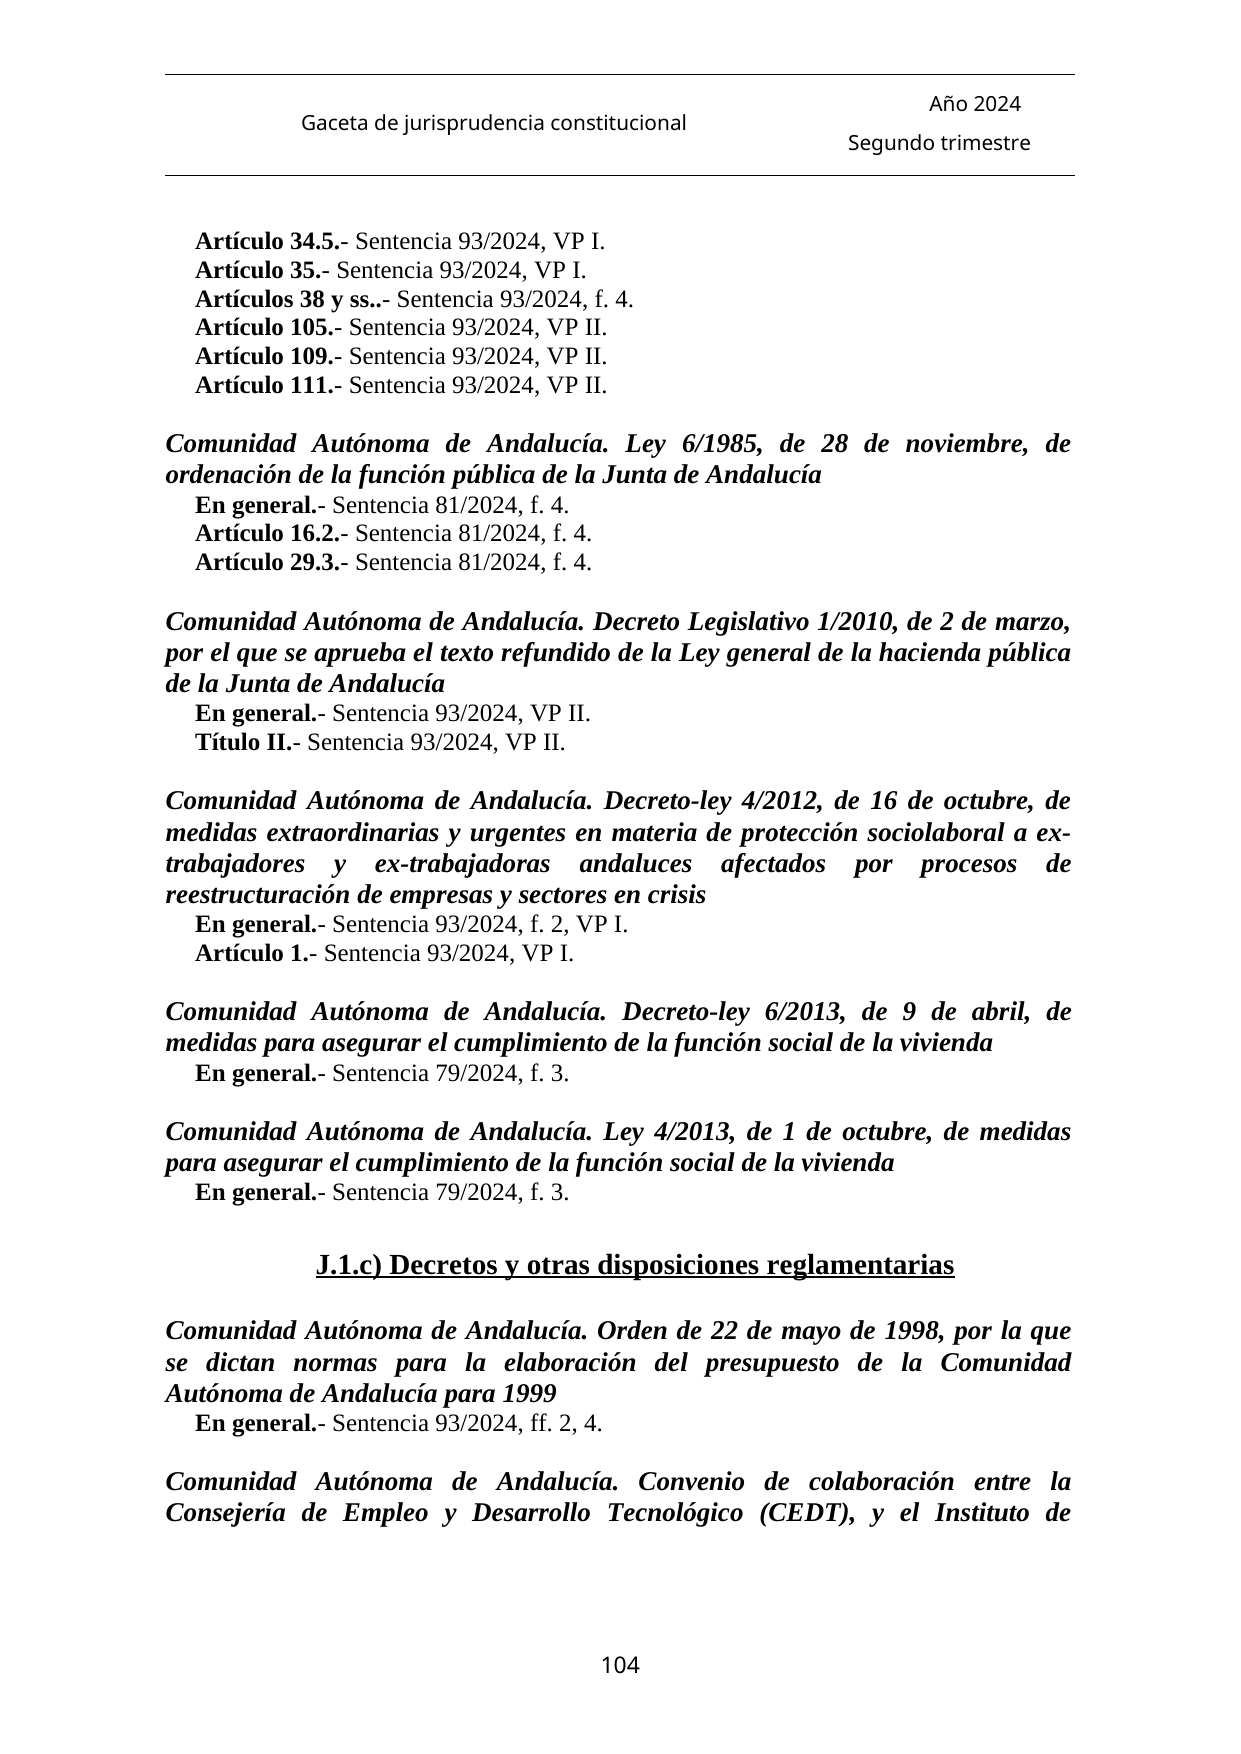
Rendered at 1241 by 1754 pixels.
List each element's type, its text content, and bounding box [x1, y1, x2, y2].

text Artículo 29.3.- Sentencia 81/2024, f. 4. [195, 547, 1075, 576]
text En general.- Sentencia 93/2024, f. 2, VP I. [195, 909, 1075, 938]
text Artículo 109.- Sentencia 93/2024, VP II. [195, 341, 1075, 370]
text Comunidad Autónoma de Andalucía. Ley 6/1985, de 28 de noviembre, de ordenación de la función pública de la Junta de Andalucía [165, 427, 1075, 490]
text Comunidad Autónoma de Andalucía. Orden de 22 de mayo de 1998, por la que se dictan normas para la elaboración del presupuesto de la Comunidad Autónoma de Andalucía para 1999 [165, 1314, 1075, 1408]
text Artículo 111.- Sentencia 93/2024, VP II. [195, 370, 1075, 399]
text En general.- Sentencia 93/2024, VP II. [195, 698, 1075, 727]
text Comunidad Autónoma de Andalucía. Decreto Legislativo 1/2010, de 2 de marzo, por el que se aprueba el texto refundido de la Ley general de la hacienda pública de la Junta de Andalucía [165, 605, 1075, 698]
text Título II.- Sentencia 93/2024, VP II. [195, 727, 1075, 756]
text J.1.c) Decretos y otras disposiciones reglamentarias [165, 1247, 1075, 1281]
text En general.- Sentencia 81/2024, f. 4. [195, 490, 1075, 518]
text Artículo 35.- Sentencia 93/2024, VP I. [195, 255, 1075, 284]
text Artículos 38 y ss..- Sentencia 93/2024, f. 4. [195, 284, 1075, 312]
text Comunidad Autónoma de Andalucía. Decreto-ley 4/2012, de 16 de octubre, de medidas extraordinarias y urgentes en materia de protección sociolaboral a ex-trabajadores y ex-trabajadoras andaluces afectados por procesos de reestructuración de empresas y sectores en crisis [165, 784, 1075, 909]
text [165, 1465, 1075, 1528]
text En general.- Sentencia 79/2024, f. 3. [195, 1177, 1075, 1206]
text Artículo 34.5.- Sentencia 93/2024, VP I. [195, 226, 1075, 255]
text Artículo 16.2.- Sentencia 81/2024, f. 4. [195, 518, 1075, 547]
text Comunidad Autónoma de Andalucía. Decreto-ley 6/2013, de 9 de abril, de medidas para asegurar el cumplimiento de la función social de la vivienda [165, 995, 1075, 1058]
text Artículo 1.- Sentencia 93/2024, VP I. [195, 938, 1075, 967]
text En general.- Sentencia 79/2024, f. 3. [195, 1058, 1075, 1086]
text Comunidad Autónoma de Andalucía. Ley 4/2013, de 1 de octubre, de medidas para asegurar el cumplimiento de la función social de la vivienda [165, 1115, 1075, 1177]
text Artículo 105.- Sentencia 93/2024, VP II. [195, 312, 1075, 341]
text En general.- Sentencia 93/2024, ff. 2, 4. [195, 1408, 1075, 1437]
